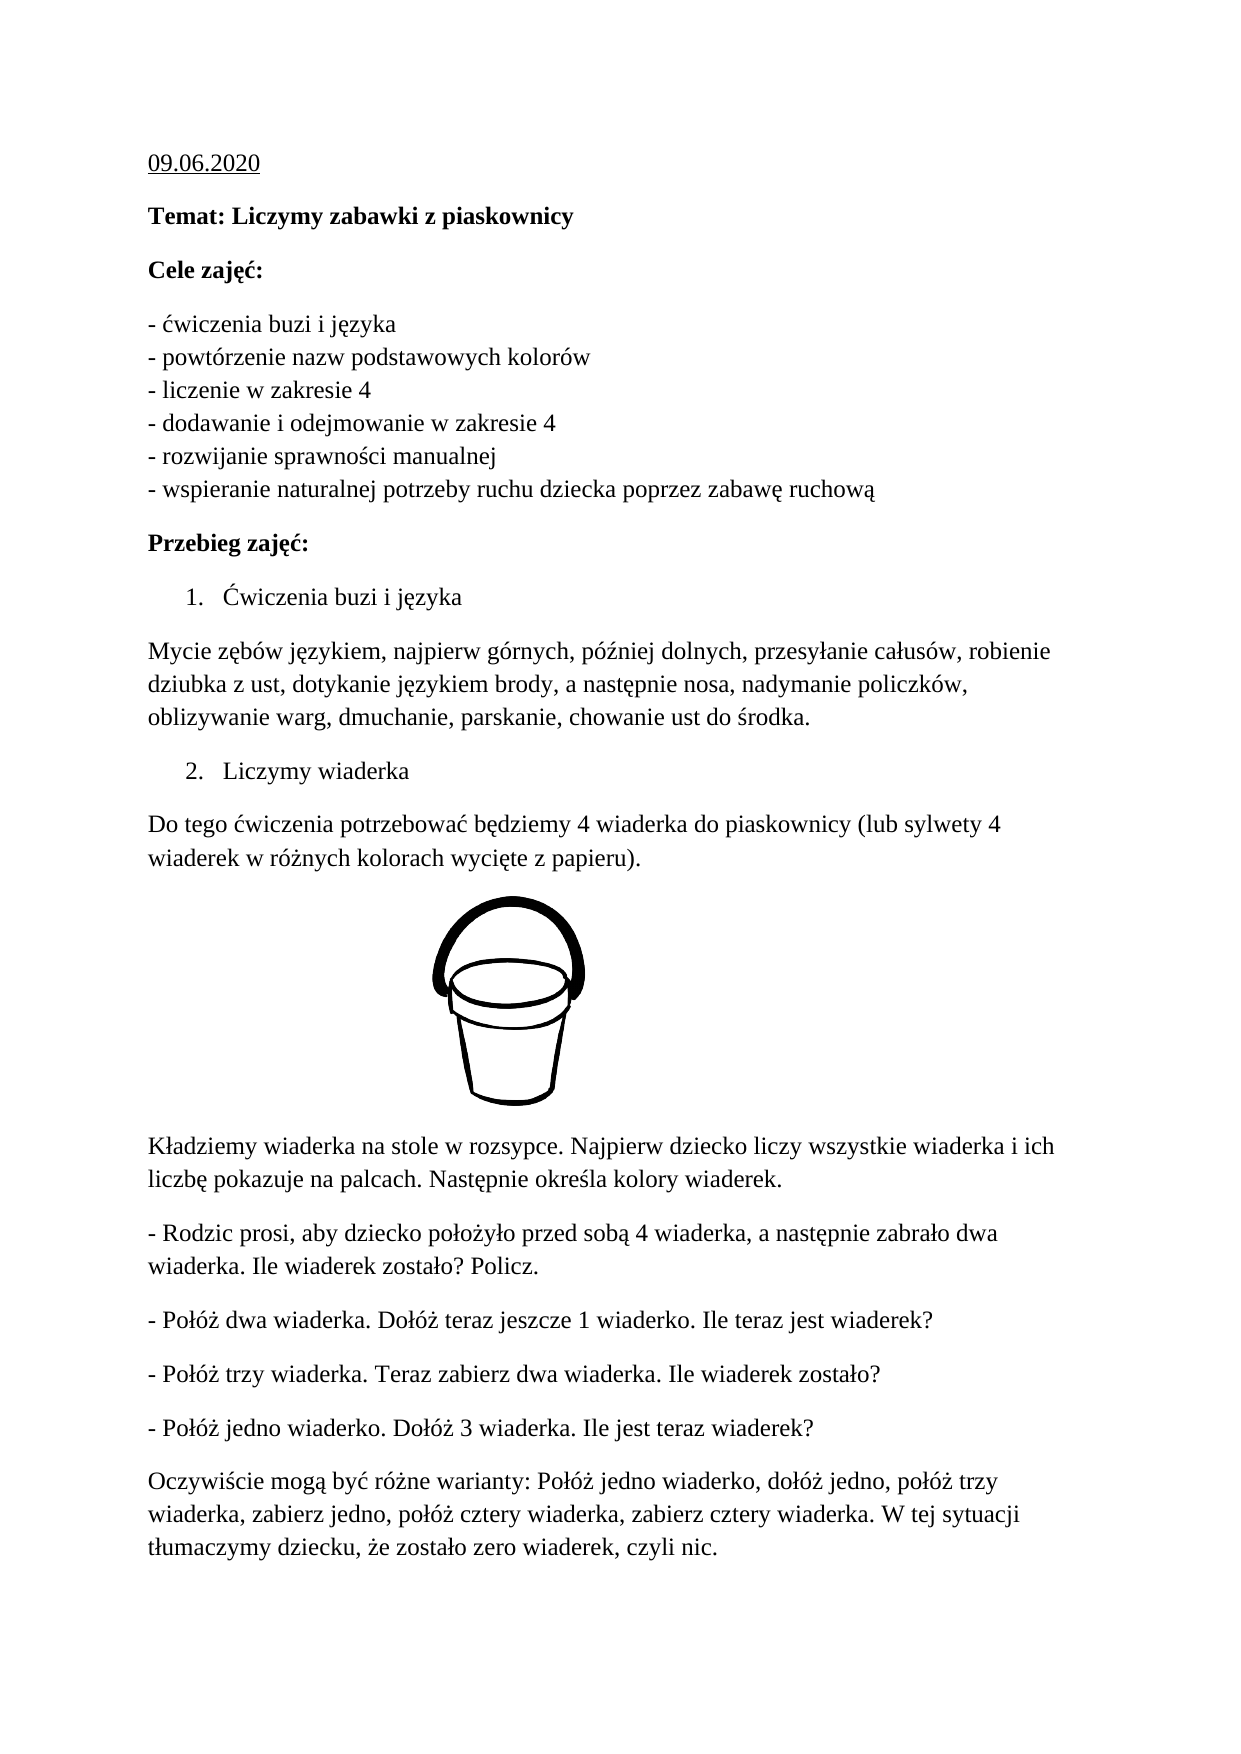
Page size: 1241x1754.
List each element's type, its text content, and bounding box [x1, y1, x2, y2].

text - ćwiczenia buzi i języka [148, 309, 1093, 338]
text - Połóż trzy wiaderka. Teraz zabierz dwa wiaderka. Ile wiaderek zostało? [148, 1359, 1093, 1387]
text - wspieranie naturalnej potrzeby ruchu dziecka poprzez zabawę ruchową [148, 474, 1093, 503]
picture [403, 896, 614, 1106]
text Cele zajęć: [148, 255, 1093, 284]
text Do tego ćwiczenia potrzebować będziemy 4 wiaderka do piaskownicy (lub sylwety 4 wiaderek w różnych kolorach wycięte z papieru). [148, 809, 1093, 871]
text Temat: Liczymy zabawki z piaskownicy [148, 201, 1093, 230]
text - dodawanie i odejmowanie w zakresie 4 [148, 408, 1093, 437]
text Oczywiście mogą być różne warianty: Połóż jedno wiaderko, dołóż jedno, połóż trzy wiaderka, zabierz jedno, połóż cztery wiaderka, zabierz cztery wiaderka. W tej sytuacji tłumaczymy dziecku, że zostało zero wiaderek, czyli nic. [148, 1466, 1093, 1561]
text - rozwijanie sprawności manualnej [148, 441, 1093, 470]
text - Rodzic prosi, aby dziecko położyło przed sobą 4 wiaderka, a następnie zabrało dwa wiaderka. Ile wiaderek zostało? Policz. [148, 1218, 1093, 1280]
text Przebieg zajęć: [148, 528, 1093, 557]
text - Połóż dwa wiaderka. Dołóż teraz jeszcze 1 wiaderko. Ile teraz jest wiaderek? [148, 1305, 1093, 1334]
list Liczymy wiaderka [185, 756, 1093, 784]
text - Połóż jedno wiaderko. Dołóż 3 wiaderka. Ile jest teraz wiaderek? [148, 1413, 1093, 1441]
text - liczenie w zakresie 4 [148, 375, 1093, 404]
text - powtórzenie nazw podstawowych kolorów [148, 342, 1093, 371]
text Kładziemy wiaderka na stole w rozsypce. Najpierw dziecko liczy wszystkie wiaderka i ich liczbę pokazuje na palcach. Następnie określa kolory wiaderek. [148, 1131, 1093, 1193]
text Mycie zębów językiem, najpierw górnych, później dolnych, przesyłanie całusów, robienie dziubka z ust, dotykanie językiem brody, a następnie nosa, nadymanie policzków, oblizywanie warg, dmuchanie, parskanie, chowanie ust do środka. [148, 636, 1093, 731]
text 09.06.2020 [148, 148, 1093, 176]
list Ćwiczenia buzi i języka [185, 582, 1093, 611]
